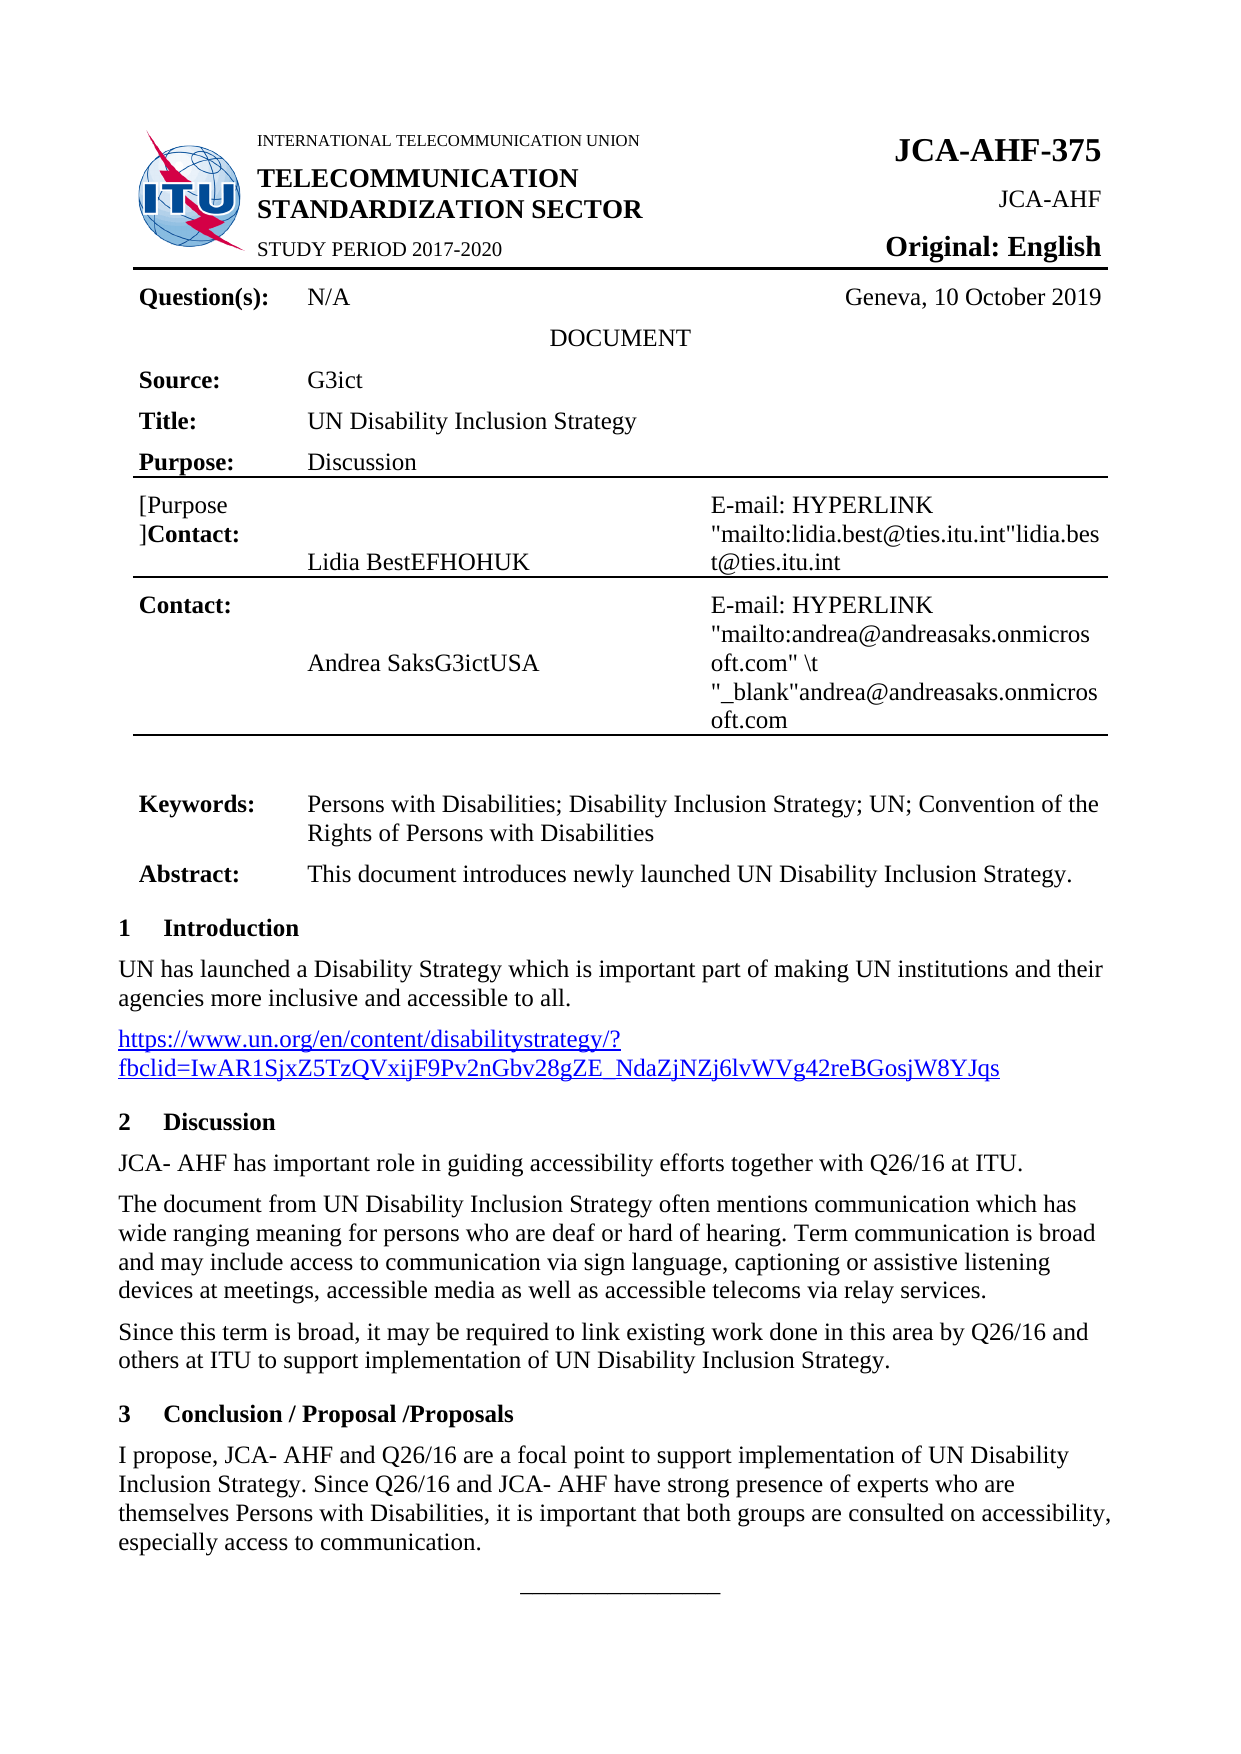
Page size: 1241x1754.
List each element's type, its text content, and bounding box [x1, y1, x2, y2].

table_cell [301, 578, 705, 734]
text Since this term is broad, it may be required to link existing work done in this area by Q26/16 and others at ITU to support implementation of UN Disability Inclusion Strategy. [891, 1317, 1122, 1374]
table_cell [301, 394, 1107, 435]
table_cell Question(s): [133, 270, 301, 311]
text ________________ [118, 1568, 1122, 1597]
table_cell , [651, 270, 1107, 311]
table_header [301, 777, 1107, 847]
table_header INTERNATIONAL TELECOMMUNICATION UNION TELECOMMUNICATION STANDARDIZATION SECTOR STUDY PERIOD 2017-2020 [251, 118, 723, 267]
table_cell Purpose: [133, 435, 301, 476]
table_cell [133, 311, 1107, 352]
table_cell [301, 478, 705, 576]
table_header [723, 118, 1107, 169]
subtitle Conclusion / Proposal /Proposals [118, 1399, 1122, 1428]
table_header Keywords: [133, 777, 301, 847]
subtitle Discussion [118, 1107, 1122, 1136]
text I propose, JCA- AHF and Q26/16 are a focal point to support implementation of UN Disability Inclusion Strategy. Since Q26/16 and JCA- AHF have strong presence of experts who are themselves Persons with Disabilities, it is important that both groups are consulted on accessibility, especially access to communication. [118, 1441, 1122, 1556]
subtitle Introduction [118, 913, 1122, 942]
table_cell Contact: [133, 478, 301, 576]
table_cell Original: English [723, 213, 1107, 267]
text JCA- AHF has important role in guiding accessibility efforts together with Q26/16 at ITU. [118, 1148, 1122, 1177]
table_cell Source: [133, 352, 301, 393]
text https://www.un.org/en/content/disabilitystrategy/?fbclid=IwAR1SjxZ5TzQVxijF9Pv2nGbv28gZE_NdaZjNZj6lvWVg42reBGosjW8YJqs [118, 1024, 1122, 1082]
table_cell Title: [133, 394, 301, 435]
text The document from UN Disability Inclusion Strategy often mentions communication which has wide ranging meaning for persons who are deaf or hard of hearing. Term communication is broad and may include access to communication via sign language, captioning or assistive listening devices at meetings, accessible media as well as accessible telecoms via relay services. [118, 1189, 1122, 1304]
table_cell Contact: [133, 578, 301, 734]
picture [138, 130, 245, 251]
table_cell Abstract: [133, 847, 301, 888]
text UN has launched a Disability Strategy which is important part of making UN institutions and their agencies more inclusive and accessible to all. [118, 954, 1122, 1012]
table_header [133, 118, 251, 267]
